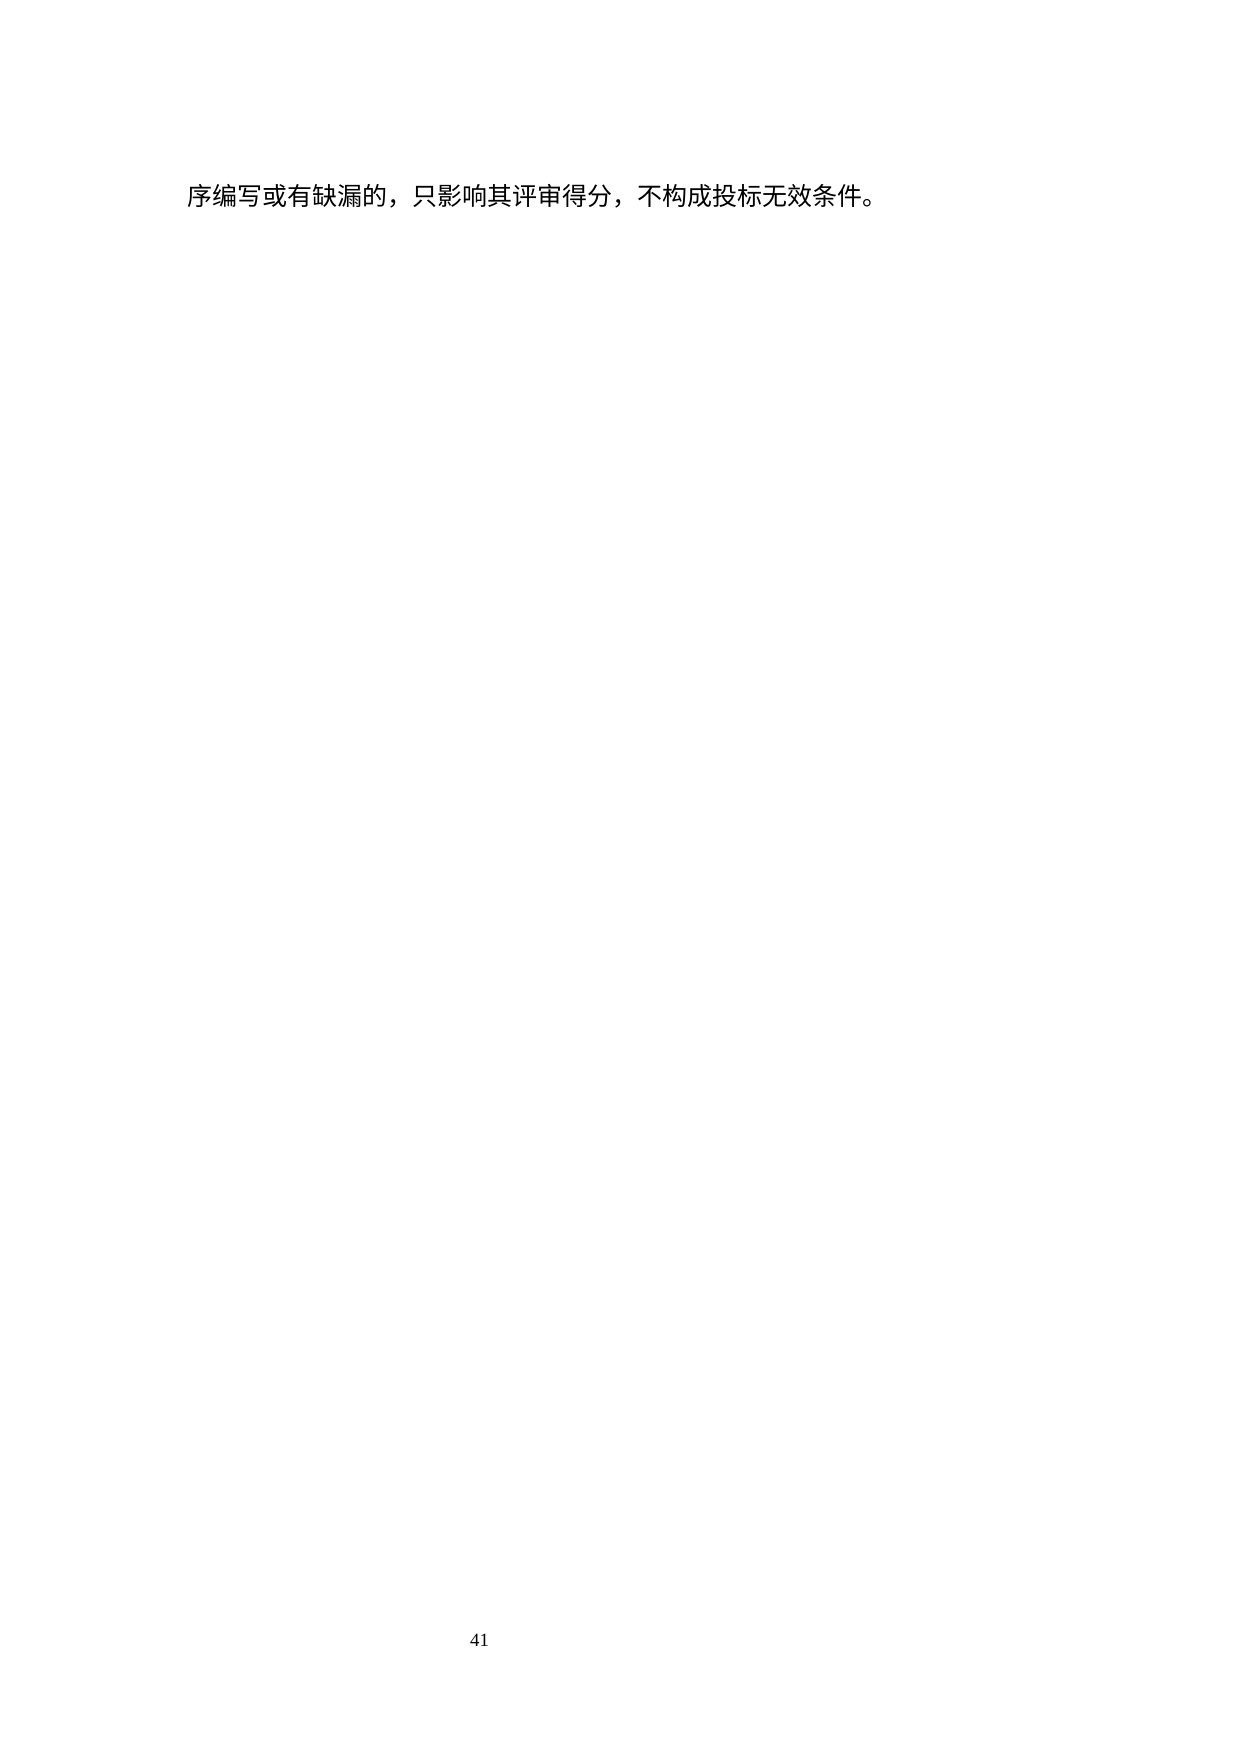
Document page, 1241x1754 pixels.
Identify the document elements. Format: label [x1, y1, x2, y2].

text [187, 162, 1053, 227]
